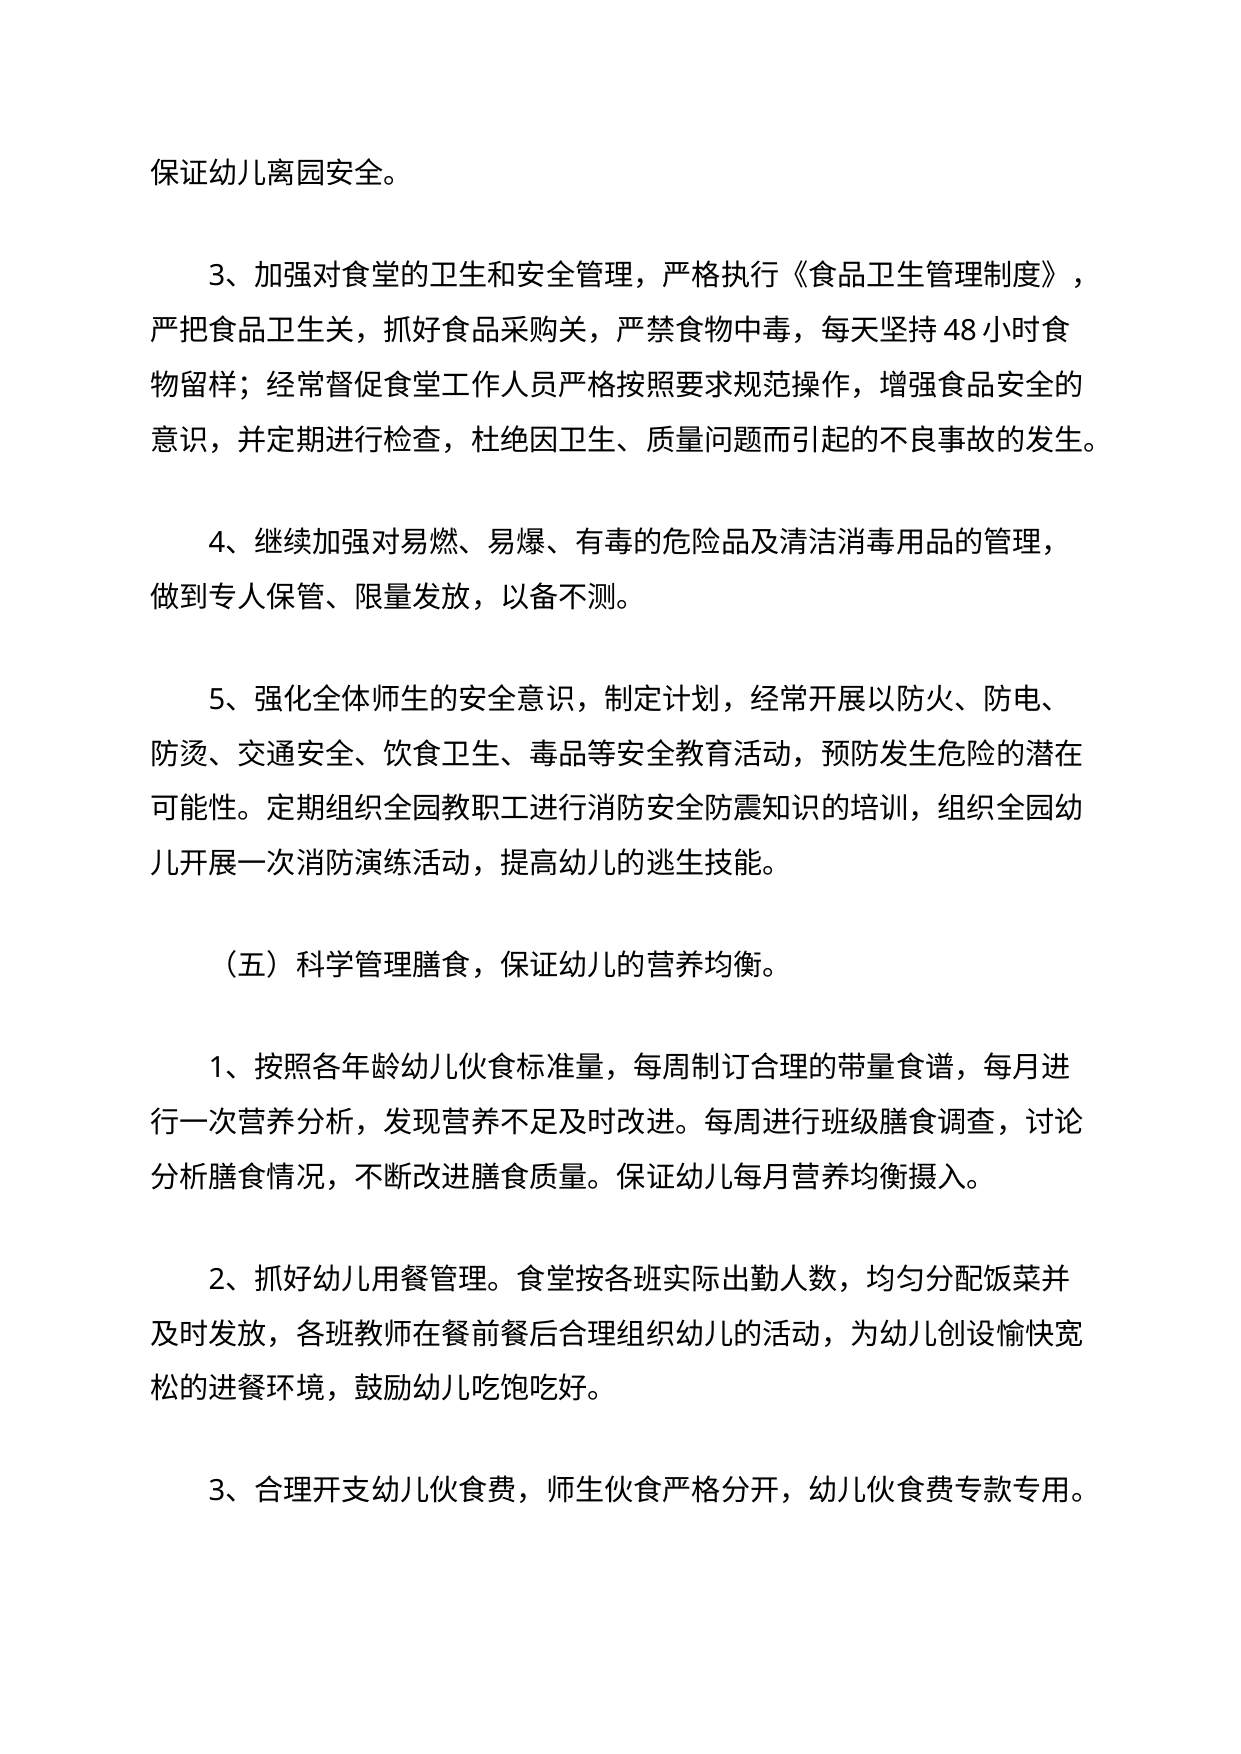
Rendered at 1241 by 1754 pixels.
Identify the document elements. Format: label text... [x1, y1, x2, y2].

text 4、继续加强对易燃、易爆、有毒的危险品及清洁消毒用品的管理，做到专人保管、限量发放，以备不测。 [150, 518, 1090, 616]
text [150, 150, 1090, 192]
text 3、加强对食堂的卫生和安全管理，严格执行《食品卫生管理制度》，严把食品卫生关，抓好食品采购关，严禁食物中毒，每天坚持48小时食物留样；经常督促食堂工作人员严格按照要求规范操作，增强食品安全的意识，并定期进行检查，杜绝因卫生、质量问题而引起的不良事故的发生。 [150, 252, 1090, 459]
text 3、合理开支幼儿伙食费，师生伙食严格分开，幼儿伙食费专款专用。 [150, 1467, 1090, 1509]
text （五）科学管理膳食，保证幼儿的营养均衡。 [150, 942, 1090, 984]
text 1、按照各年龄幼儿伙食标准量，每周制订合理的带量食谱，每月进行一次营养分析，发现营养不足及时改进。每周进行班级膳食调查，讨论分析膳食情况，不断改进膳食质量。保证幼儿每月营养均衡摄入。 [150, 1043, 1090, 1196]
text 2、抓好幼儿用餐管理。食堂按各班实际出勤人数，均匀分配饭菜并及时发放，各班教师在餐前餐后合理组织幼儿的活动，为幼儿创设愉快宽松的进餐环境，鼓励幼儿吃饱吃好。 [150, 1255, 1090, 1407]
text 5、强化全体师生的安全意识，制定计划，经常开展以防火、防电、防烫、交通安全、饮食卫生、毒品等安全教育活动，预防发生危险的潜在可能性。定期组织全园教职工进行消防安全防震知识的培训，组织全园幼儿开展一次消防演练活动，提高幼儿的逃生技能。 [150, 675, 1090, 882]
